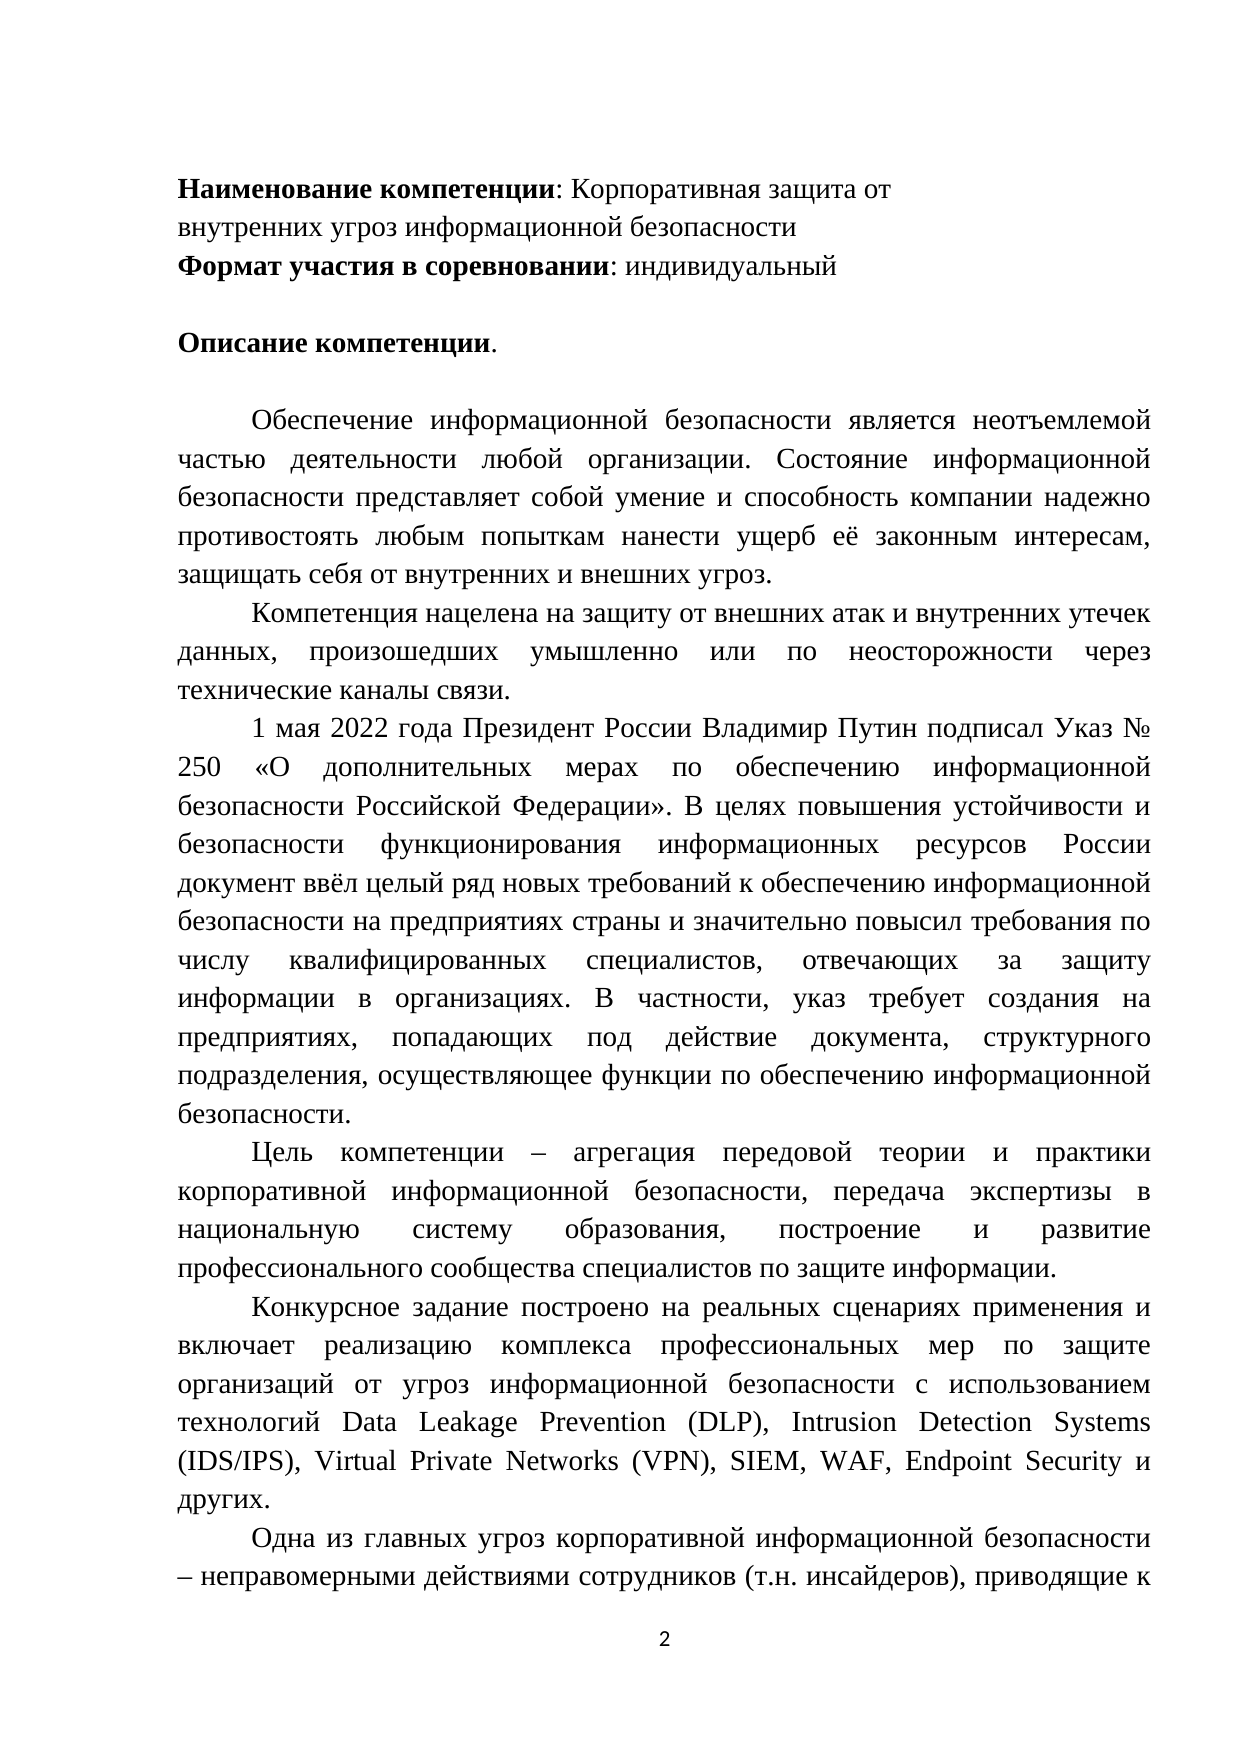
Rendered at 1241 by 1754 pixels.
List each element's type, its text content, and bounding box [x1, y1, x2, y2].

text Описание компетенции. [177, 325, 1152, 359]
text 1 мая 2022 года Президент России Владимир Путин подписал Указ № 250 «О дополнительных мерах по обеспечению информационной безопасности Российской Федерации». В целях повышения устойчивости и безопасности функционирования информационных ресурсов России документ ввёл целый ряд новых требований к обеспечению информационной безопасности на предприятиях страны и значительно повысил требования по числу квалифицированных специалистов, отвечающих за защиту информации в организациях. В частности, указ требует создания на предприятиях, попадающих под действие документа, структурного подразделения, осуществляющее функции по обеспечению информационной безопасности. [177, 711, 1152, 1129]
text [177, 1520, 1152, 1592]
text Конкурсное задание построено на реальных сценариях применения и включает реализацию комплекса профессиональных мер по защите организаций от угроз информационной безопасности с использованием технологий Data Leakage Prevention (DLP), Intrusion Detection Systems (IDS/IPS), Virtual Private Networks (VPN), SIEM, WAF, Endpoint Security и других. [177, 1289, 1152, 1515]
text Обеспечение информационной безопасности является неотъемлемой частью деятельности любой организации. Состояние информационной безопасности представляет собой умение и способность компании надежно противостоять любым попыткам нанести ущерб её законным интересам, защищать себя от внутренних и внешних угроз. [177, 402, 1152, 590]
text Наименование компетенции: Корпоративная защита от [177, 171, 1152, 204]
text внутренних угроз информационной безопасности [177, 209, 1152, 243]
text Компетенция нацелена на защиту от внешних атак и внутренних утечек данных, произошедших умышленно или по неосторожности через технические каналы связи. [177, 595, 1152, 706]
text Цель компетенции – агрегация передовой теории и практики корпоративной информационной безопасности, передача экспертизы в национальную систему образования, построение и развитие профессионального сообщества специалистов по защите информации. [177, 1134, 1152, 1284]
text Формат участия в соревновании: индивидуальный [177, 248, 1152, 282]
